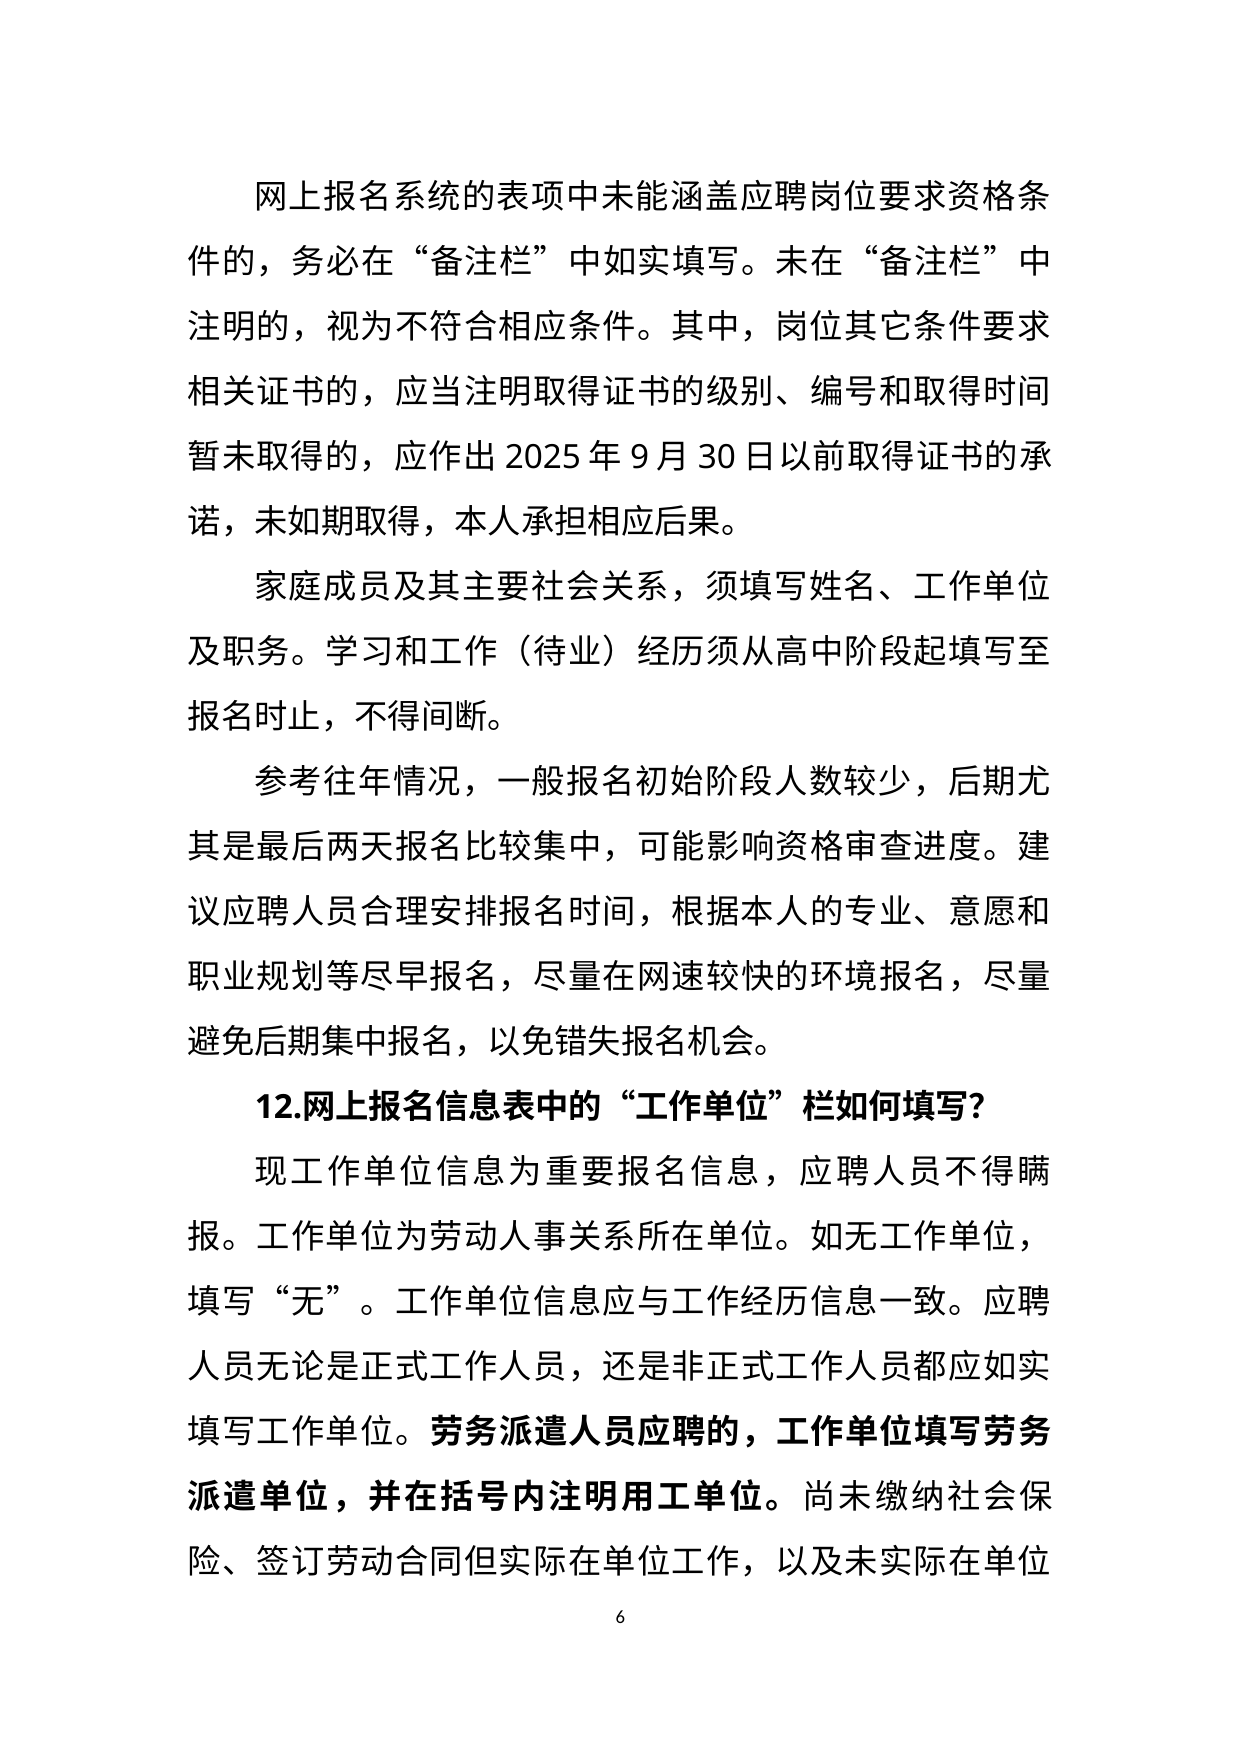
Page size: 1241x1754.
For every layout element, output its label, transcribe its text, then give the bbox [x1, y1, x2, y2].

text 网上报名系统的表项中未能涵盖应聘岗位要求资格条件的，务必在“备注栏”中如实填写。未在“备注栏”中注明的，视为不符合相应条件。其中，岗位其它条件要求相关证书的，应当注明取得证书的级别、编号和取得时间；暂未取得的，应作出2025年9月30日以前取得证书的承诺，未如期取得，本人承担相应后果。 [187, 162, 1053, 552]
text 家庭成员及其主要社会关系，须填写姓名、工作单位及职务。学习和工作（待业）经历须从高中阶段起填写至报名时止，不得间断。 [187, 552, 1053, 747]
text 参考往年情况，一般报名初始阶段人数较少，后期尤其是最后两天报名比较集中，可能影响资格审查进度。建议应聘人员合理安排报名时间，根据本人的专业、意愿和职业规划等尽早报名，尽量在网速较快的环境报名，尽量避免后期集中报名，以免错失报名机会。 [187, 747, 1053, 1072]
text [187, 1137, 1053, 1592]
text 12.网上报名信息表中的“工作单位”栏如何填写？ [187, 1072, 1053, 1137]
